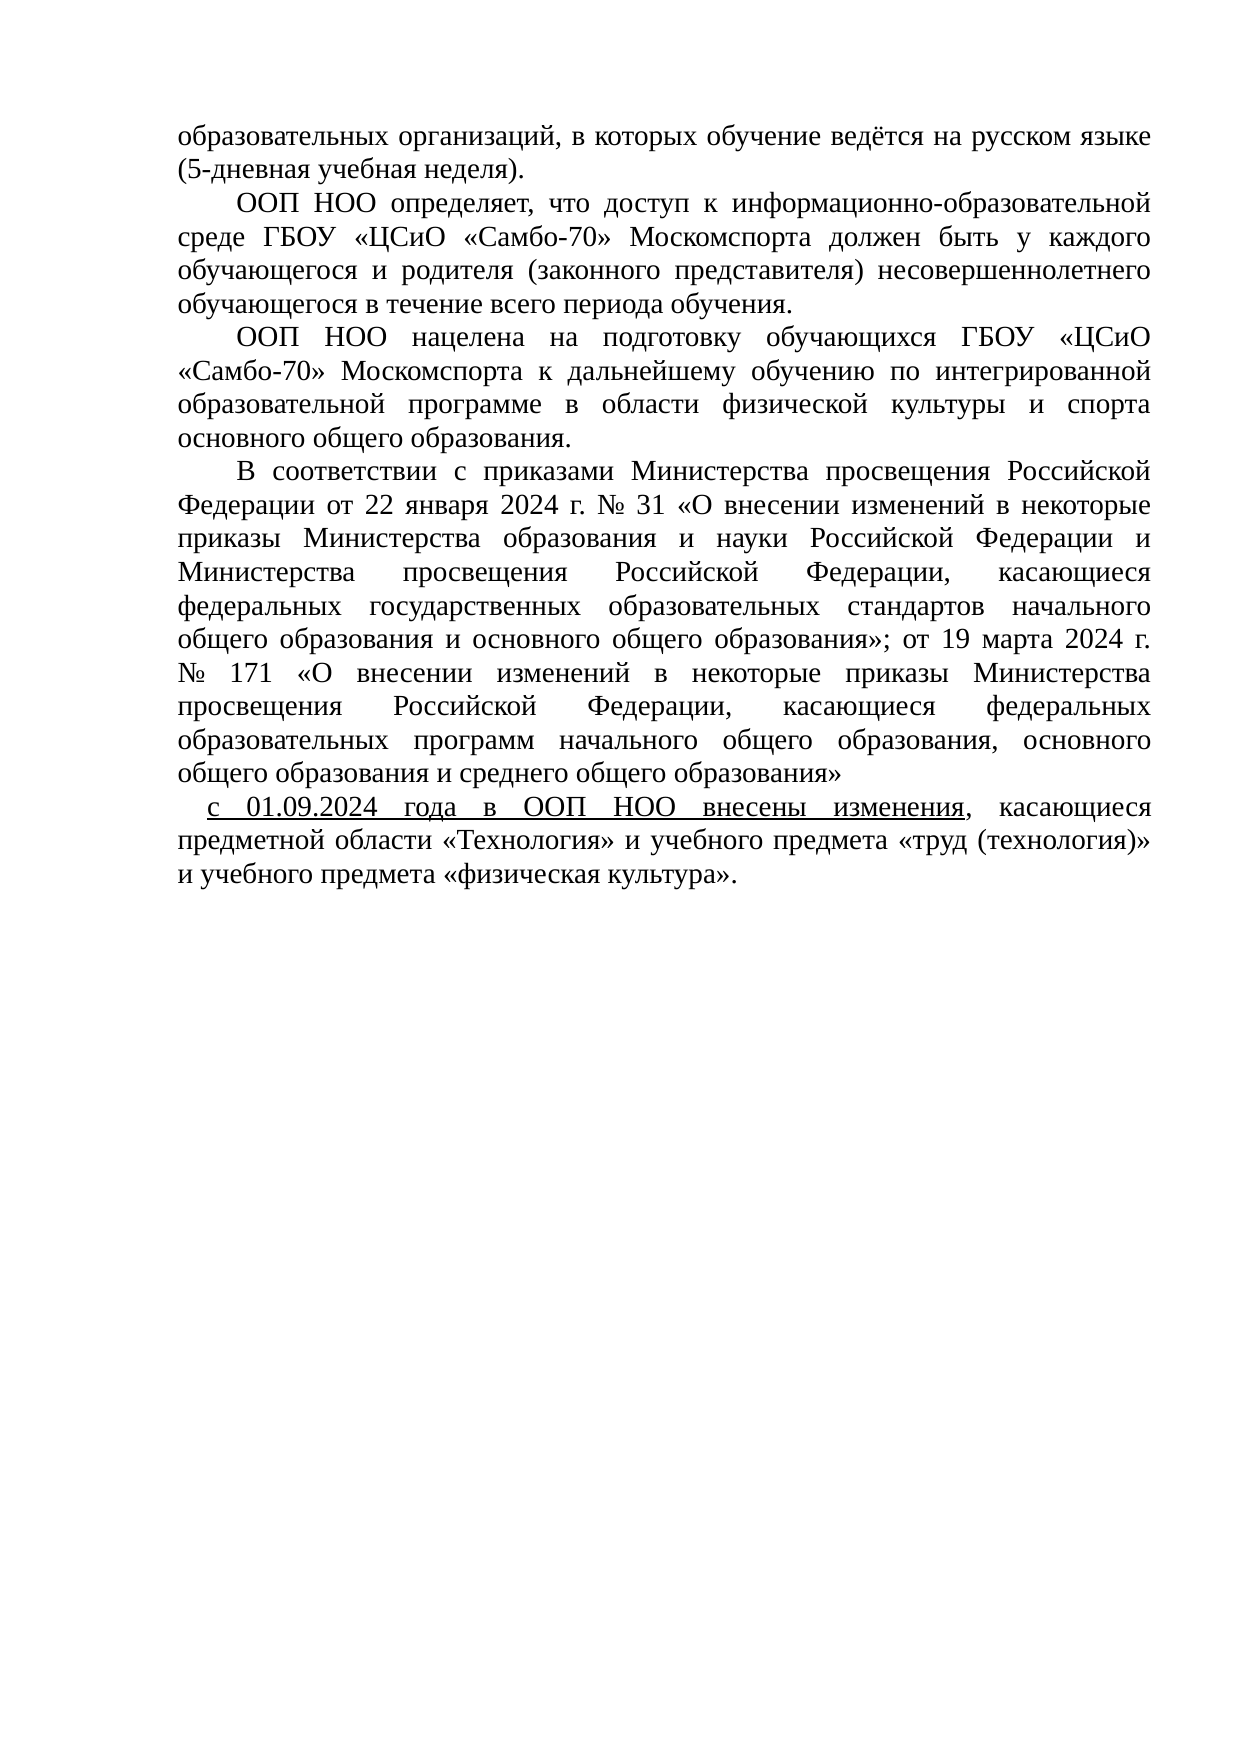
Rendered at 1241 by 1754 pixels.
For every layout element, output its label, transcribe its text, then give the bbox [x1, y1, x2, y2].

text В соответствии с приказами Министерства просвещения Российской Федерации от 22 января 2024 г. № 31 «О внесении изменений в некоторые приказы Министерства образования и науки Российской Федерации и Министерства просвещения Российской Федерации, касающиеся федеральных государственных образовательных стандартов начального общего образования и основного общего образования»; от 19 марта 2024 г. № 171 «О внесении изменений в некоторые приказы Министерства просвещения Российской Федерации, касающиеся федеральных образовательных программ начального общего образования, основного общего образования и среднего общего образования» [177, 453, 1152, 789]
text ООП НОО нацелена на подготовку обучающихся ГБОУ «ЦСиО «Самбо-70» Москомспорта к дальнейшему обучению по интегрированной образовательной программе в области физической культуры и спорта основного общего образования. [177, 319, 1152, 453]
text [177, 118, 1152, 185]
text ООП НОО определяет, что доступ к информационно-образовательной среде ГБОУ «ЦСиО «Самбо-70» Москомспорта должен быть у каждого обучающегося и родителя (законного представителя) несовершеннолетнего обучающегося в течение всего периода обучения. [177, 185, 1152, 319]
text с 01.09.2024 года в ООП НОО внесены изменения, касающиеся предметной области «Технология» и учебного предмета «труд (технология)» и учебного предмета «физическая культура». [177, 789, 1152, 889]
